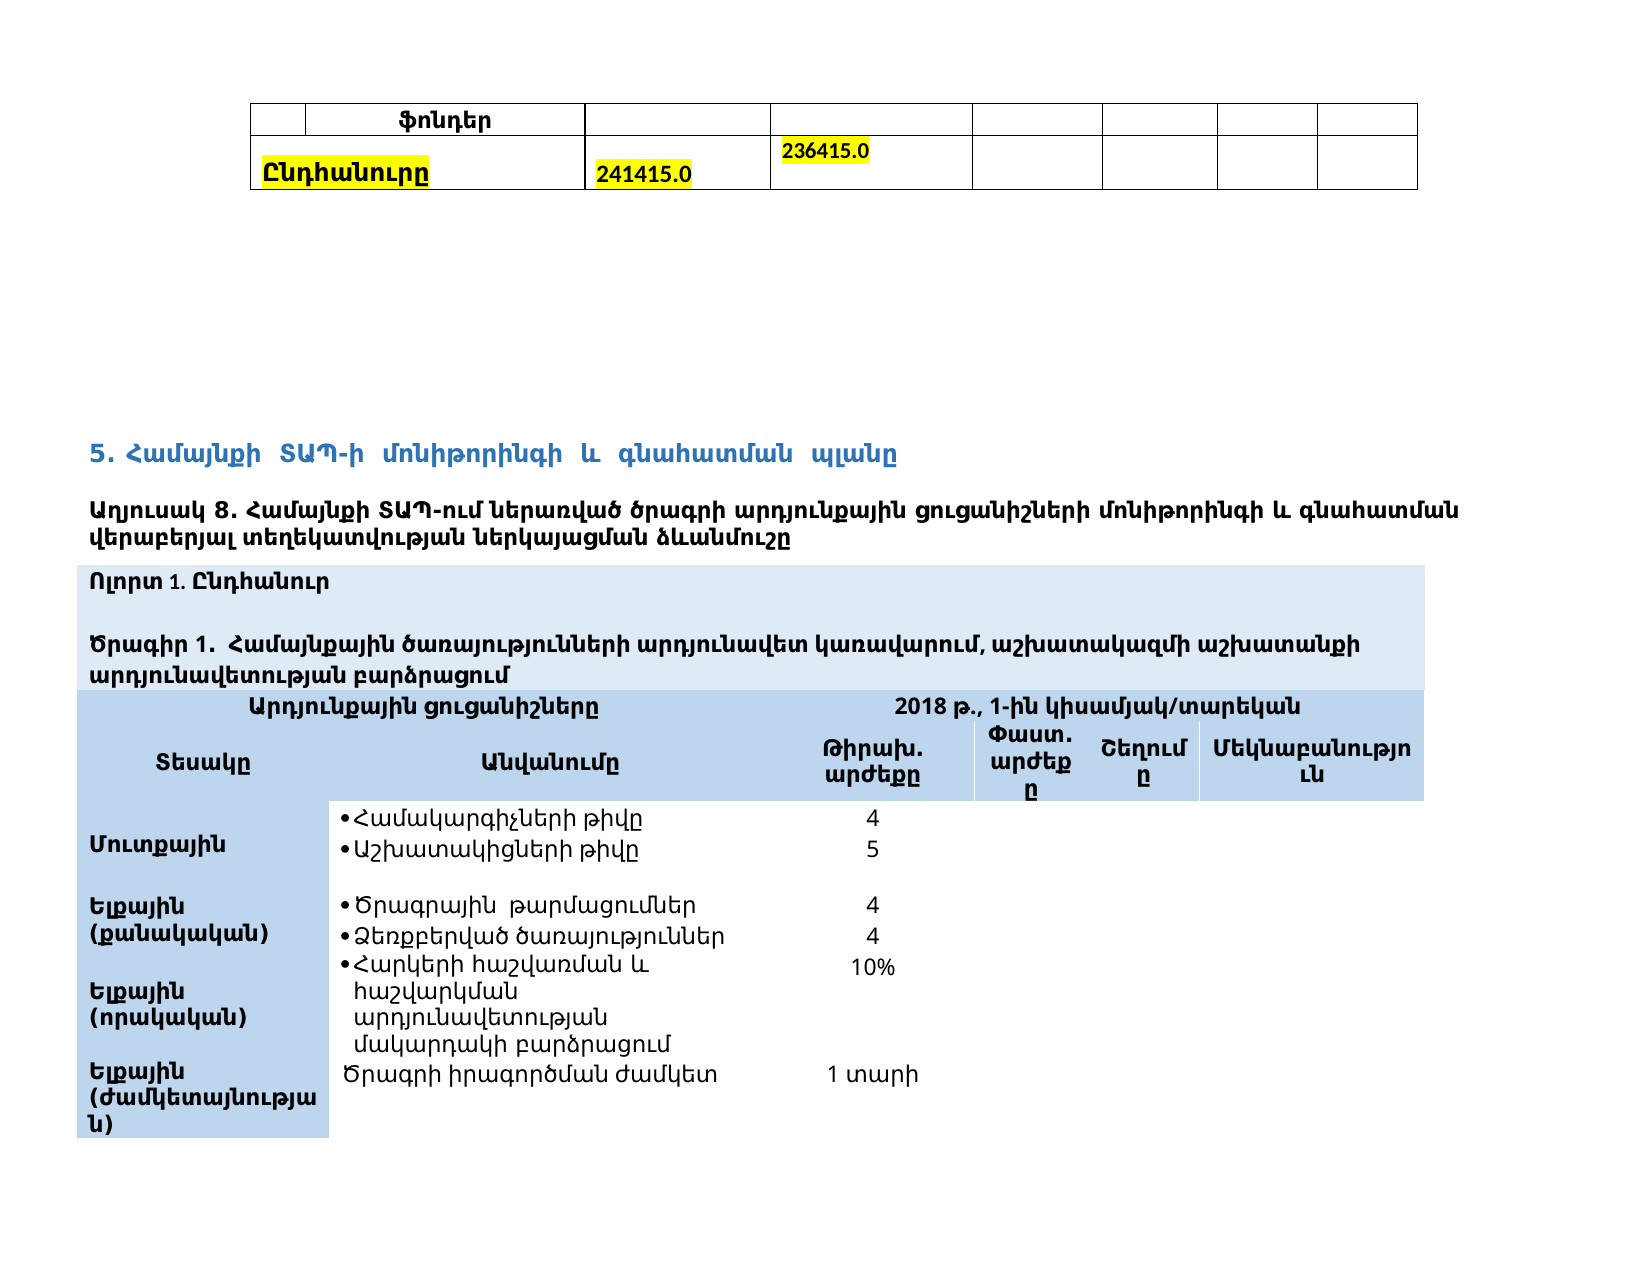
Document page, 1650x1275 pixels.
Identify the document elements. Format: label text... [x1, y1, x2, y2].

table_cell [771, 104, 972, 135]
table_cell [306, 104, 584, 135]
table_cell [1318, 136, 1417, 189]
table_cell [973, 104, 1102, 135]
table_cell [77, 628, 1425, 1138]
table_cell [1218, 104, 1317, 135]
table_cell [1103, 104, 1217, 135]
text Աղյուսակ 8. Համայնքի ՏԱՊ-ում ներառված ծրագրի արդյունքային ցուցանիշների մոնիթորինգի և գնահատման վերաբերյալ տեղեկատվության ներկայացման ձևանմուշը [89, 497, 1579, 551]
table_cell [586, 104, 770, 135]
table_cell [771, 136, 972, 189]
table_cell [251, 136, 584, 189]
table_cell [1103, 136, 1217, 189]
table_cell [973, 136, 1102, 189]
subtitle Համայնքի ՏԱՊ-ի մոնիթորինգի և գնահատման պլանը [89, 439, 1579, 468]
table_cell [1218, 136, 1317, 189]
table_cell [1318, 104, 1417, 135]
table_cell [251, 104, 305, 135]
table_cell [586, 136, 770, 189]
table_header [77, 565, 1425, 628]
